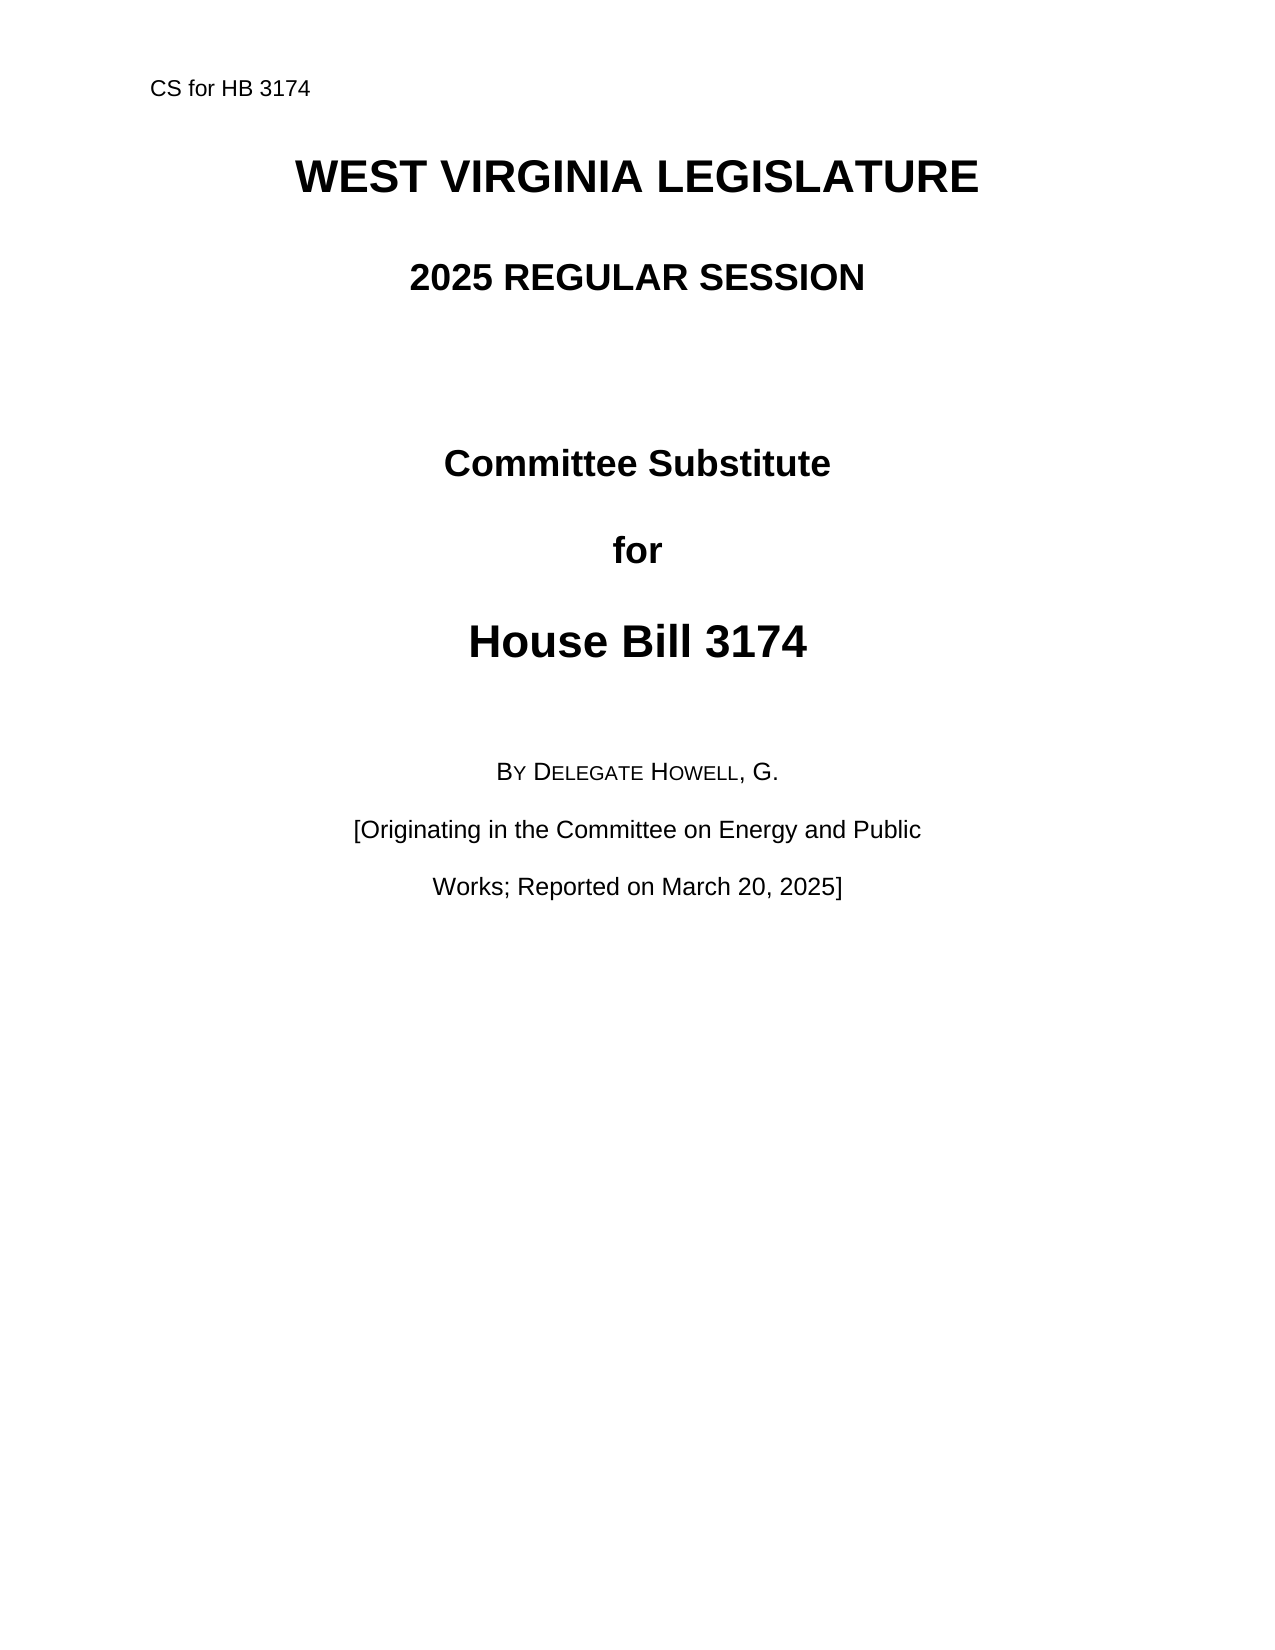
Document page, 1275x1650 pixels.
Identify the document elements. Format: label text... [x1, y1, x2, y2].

text [] [337, 814, 937, 901]
text By Delegate Howell, G. [337, 757, 937, 786]
text Bill [150, 614, 1125, 667]
title WEST virginia legislature [150, 150, 1125, 203]
title for [150, 528, 1125, 571]
title 2025 regular session [150, 255, 1125, 298]
